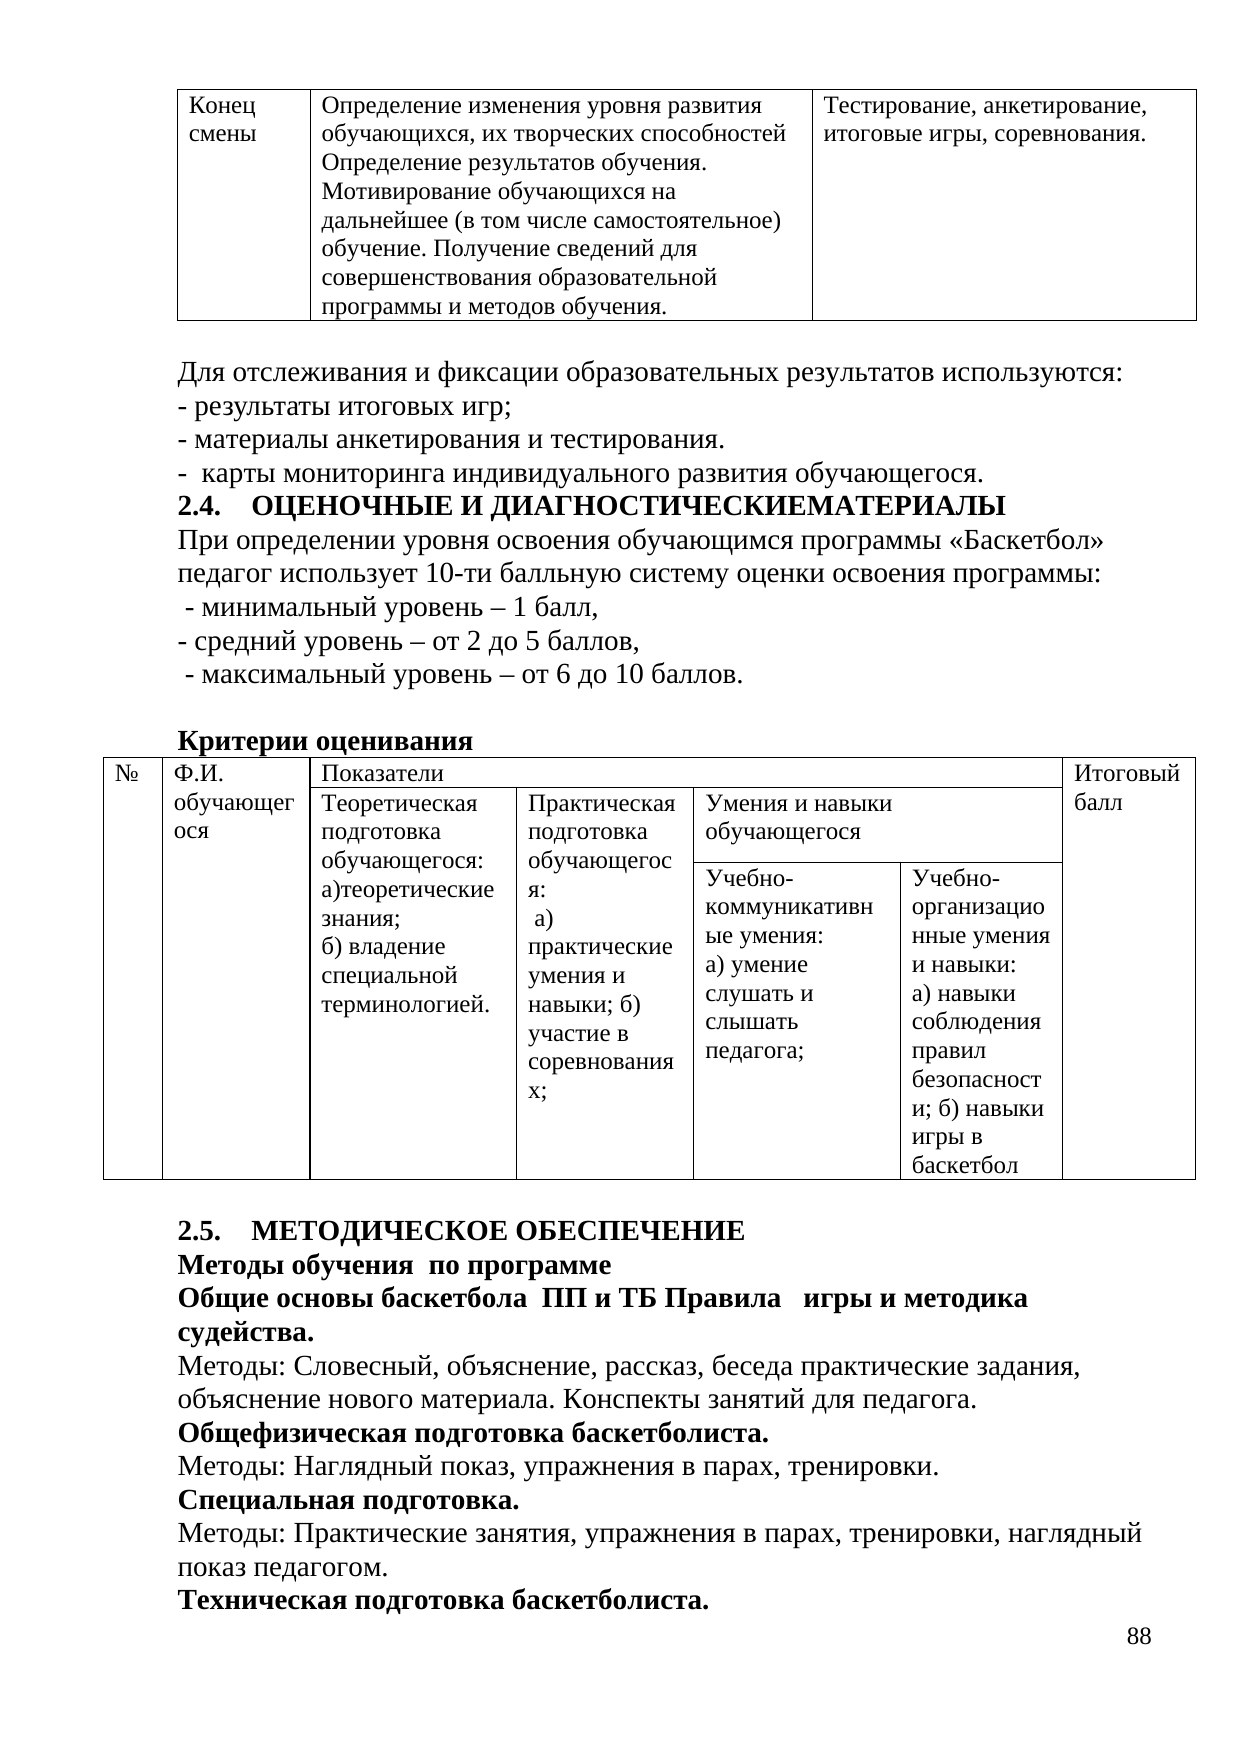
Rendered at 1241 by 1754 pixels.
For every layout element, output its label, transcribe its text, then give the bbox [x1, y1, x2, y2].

text При определении уровня освоения обучающимся программы «Баскетбол» педагог использует 10-ти балльную систему оценки освоения программы: [177, 522, 1152, 589]
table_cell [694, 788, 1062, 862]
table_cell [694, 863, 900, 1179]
text Методы: Словесный, объяснение, рассказ, беседа практические задания, объяснение нового материала. Конспекты занятий для педагога. [177, 1348, 1152, 1415]
text Методы: Наглядный показ, упражнения в парах, тренировки. [177, 1448, 1152, 1482]
text Техническая подготовка баскетболиста. [177, 1582, 1152, 1616]
text Общефизическая подготовка баскетболиста. [177, 1415, 1152, 1448]
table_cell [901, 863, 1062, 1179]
text - минимальный уровень – 1 балл, [177, 589, 1152, 623]
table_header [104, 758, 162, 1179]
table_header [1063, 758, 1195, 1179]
text Критерии оценивания [177, 723, 1152, 757]
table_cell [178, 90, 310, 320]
text - максимальный уровень – от 6 до 10 баллов. [177, 656, 1152, 690]
text Общие основы баскетбола ПП и ТБ Правила игры и методика судейства. [177, 1281, 1152, 1348]
text 2.4. ОЦЕНОЧНЫЕ И ДИАГНОСТИЧЕСКИЕМАТЕРИАЛЫ [177, 488, 1152, 522]
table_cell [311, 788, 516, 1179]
text - материалы анкетирования и тестирования. [177, 421, 1152, 455]
text - карты мониторинга индивидуального развития обучающегося. [177, 455, 1152, 488]
text Методы: Практические занятия, упражнения в парах, тренировки, наглядный показ педагогом. [177, 1515, 1152, 1582]
text Методы обучения по программе [177, 1247, 1152, 1281]
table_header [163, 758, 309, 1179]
text Для отслеживания и фиксации образовательных результатов используются: [177, 354, 1152, 388]
text 2.5. МЕТОДИЧЕСКОЕ ОБЕСПЕЧЕНИЕ [177, 1213, 1152, 1247]
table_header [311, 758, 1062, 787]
text Специальная подготовка. [177, 1482, 1152, 1515]
text - средний уровень – от 2 до 5 баллов, [177, 623, 1152, 656]
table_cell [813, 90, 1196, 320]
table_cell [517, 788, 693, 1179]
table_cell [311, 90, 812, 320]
text - результаты итоговых игр; [177, 388, 1152, 421]
